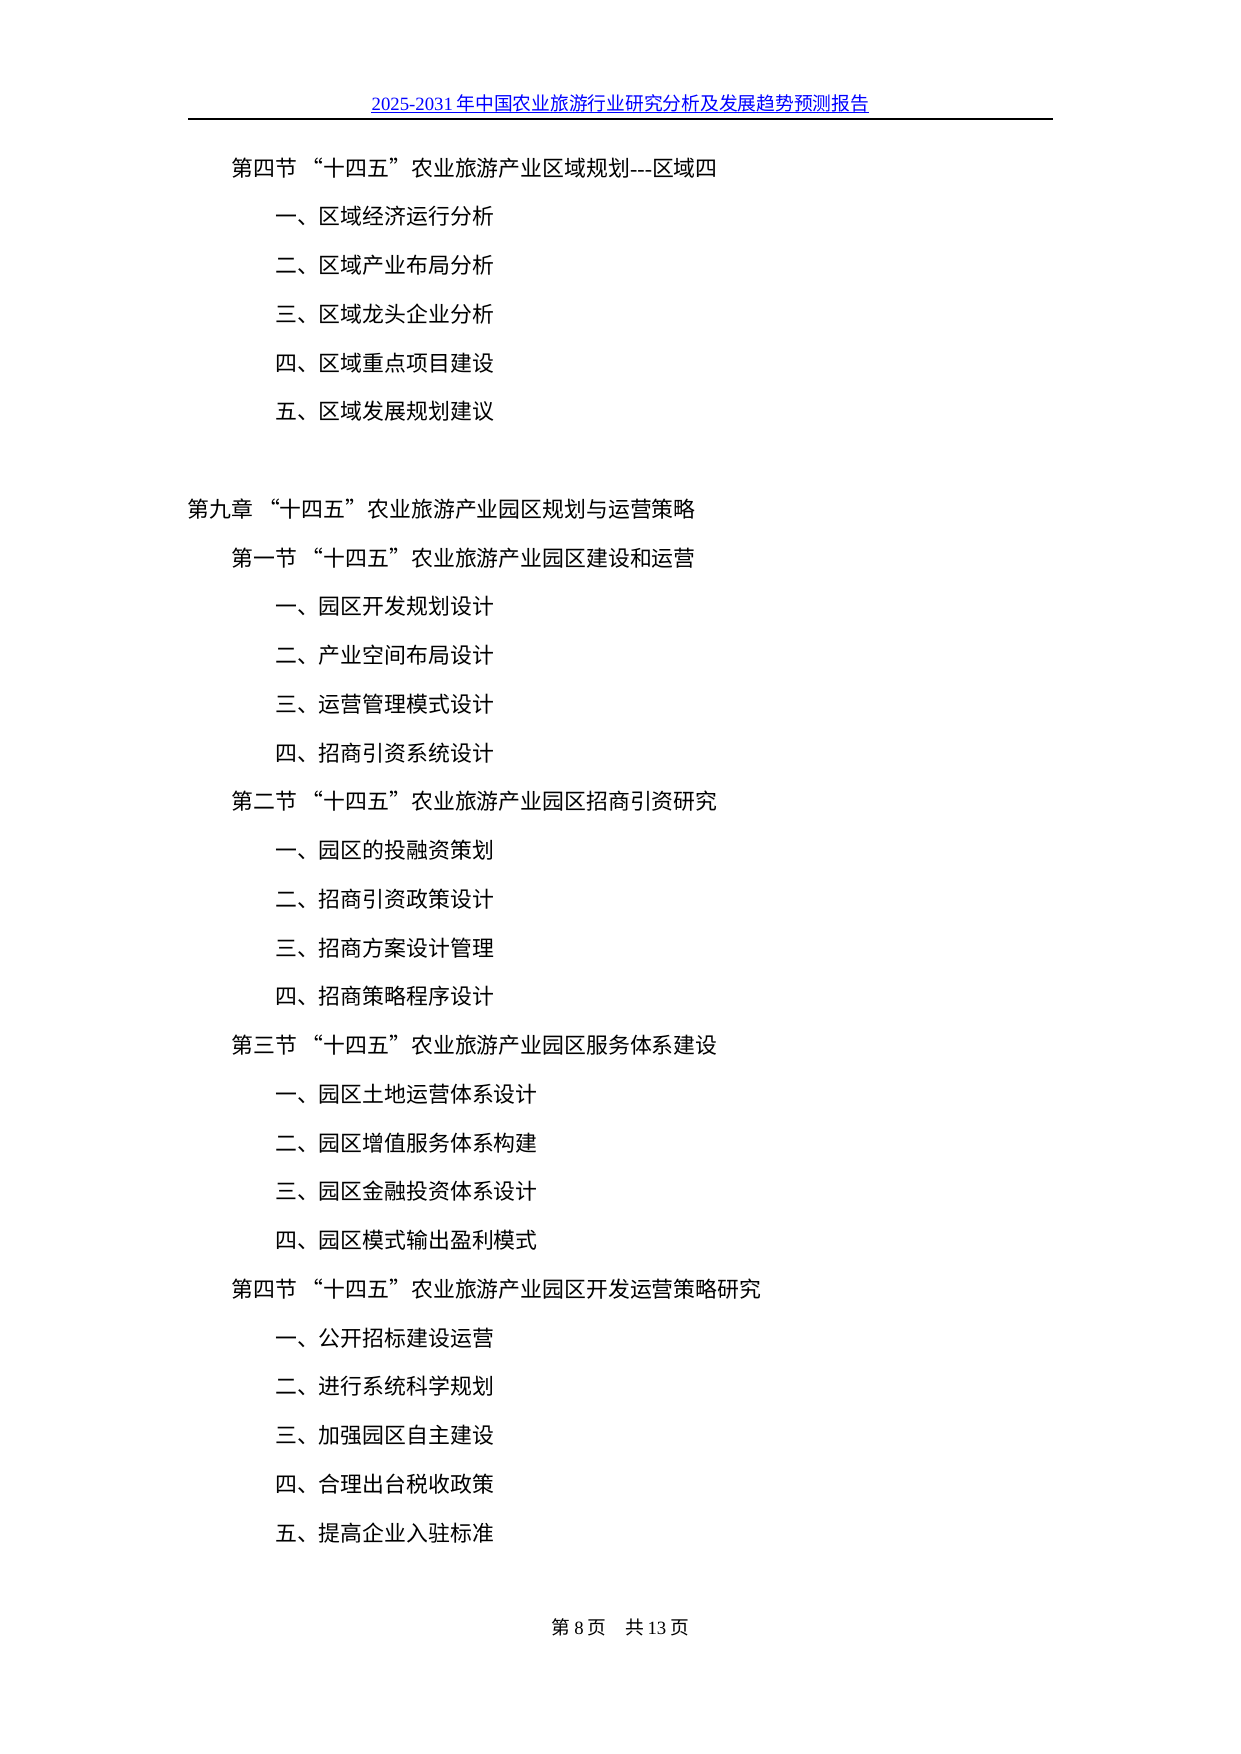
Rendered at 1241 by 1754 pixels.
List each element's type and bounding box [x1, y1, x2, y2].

text [187, 150, 1053, 1548]
